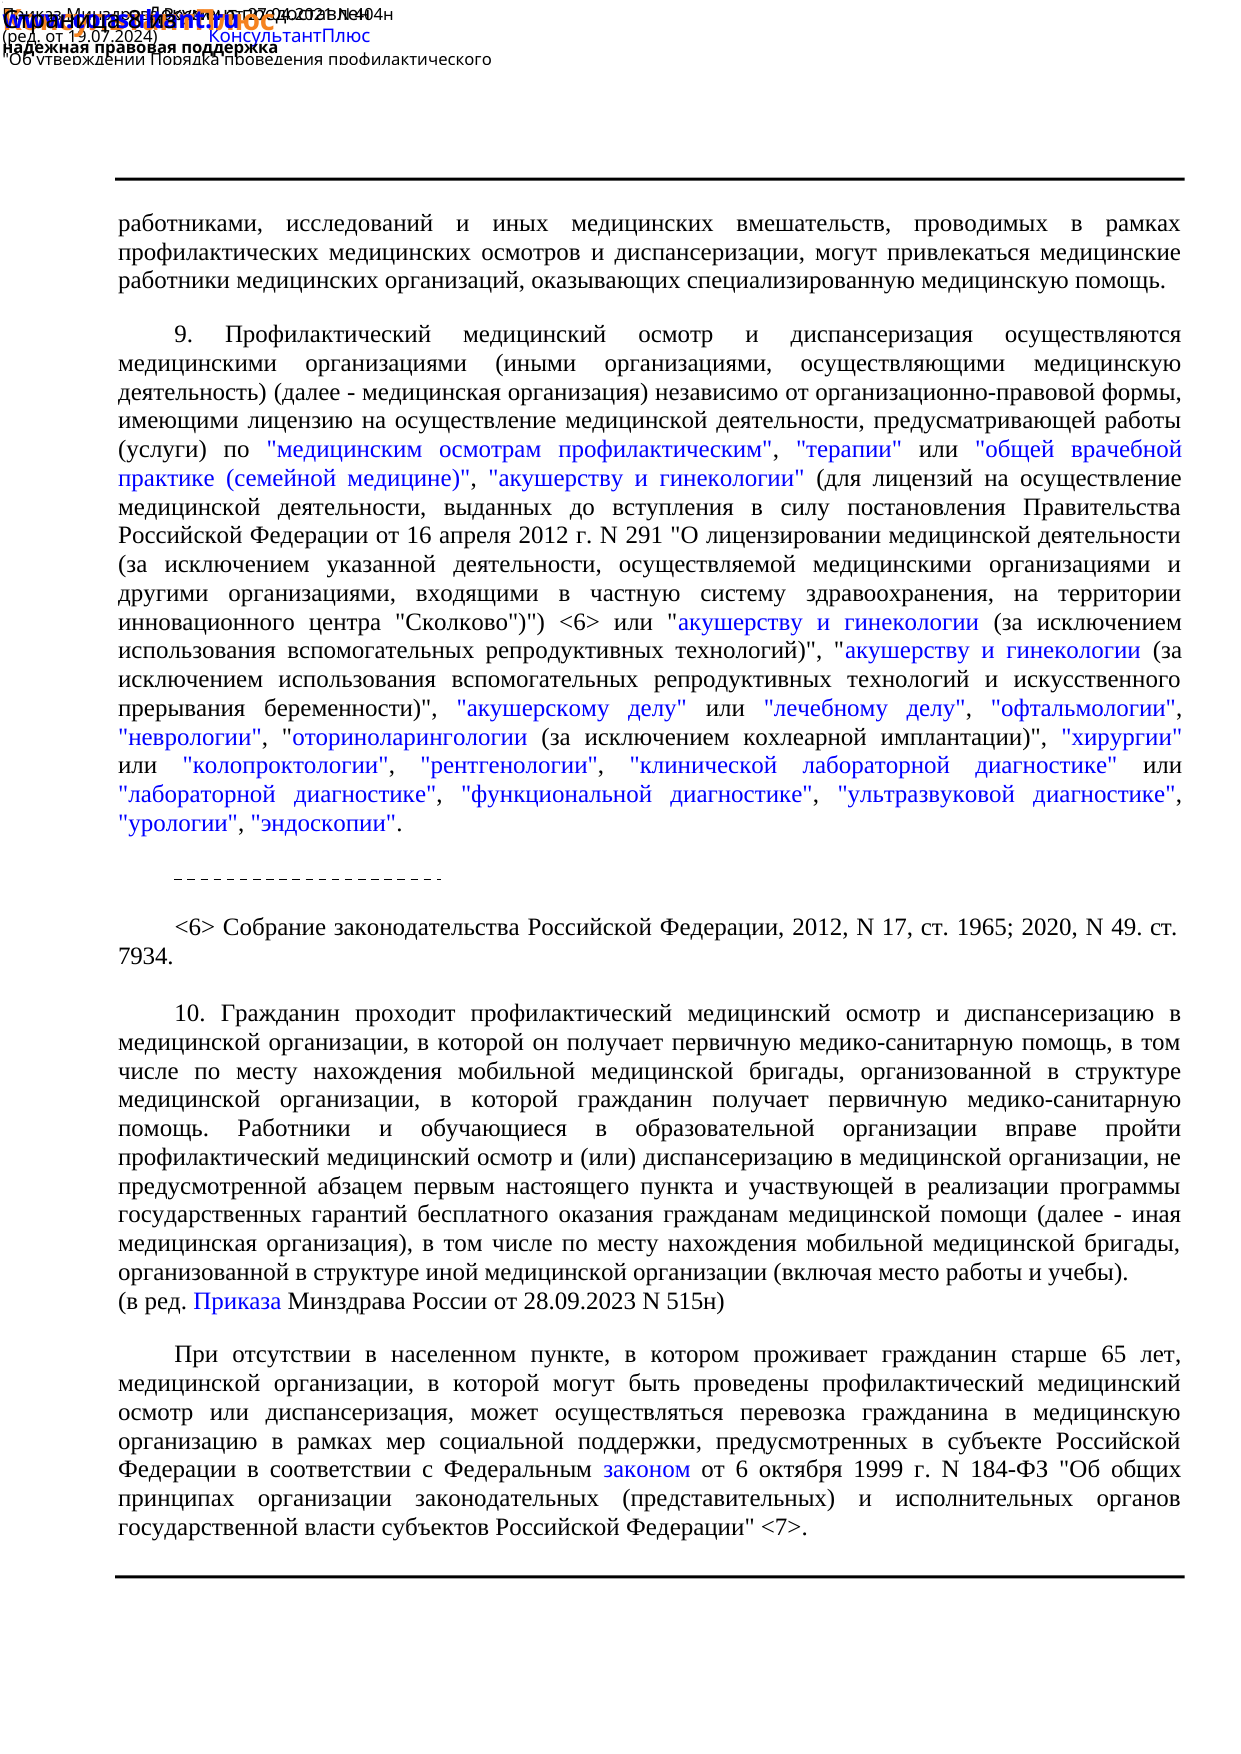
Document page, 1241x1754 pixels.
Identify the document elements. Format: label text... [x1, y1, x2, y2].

text При отсутствии в населенном пункте, в котором проживает гражданин старше 65 лет, медицинской организации, в которой могут быть проведены профилактический медицинский осмотр или диспансеризация, может осуществляться перевозка гражданина в медицинскую организацию в рамках мер социальной поддержки, предусмотренных в субъекте Российской Федерации в соответствии с Федеральным законом от 6 октября 1999 г. N 184-ФЗ "Об общих принципах организации законодательных (представительных) и исполнительных органов государственной власти субъектов Российской Федерации" <7>. [118, 1339, 1182, 1541]
text 7934. [118, 941, 1196, 969]
text работниками, исследований и иных медицинских вмешательств, проводимых в рамках профилактических медицинских осмотров и диспансеризации, могут привлекаться медицинские работники медицинских организаций, оказывающих специализированную медицинскую помощь. [118, 208, 1182, 294]
list Профилактический медицинский осмотр и диспансеризация осуществляются медицинскими организациями (иными организациями, осуществляющими медицинскую деятельность) (далее - медицинская организация) независимо от организационно-правовой формы, имеющими лицензию на осуществление медицинской деятельности, предусматривающей работы (услуги) по "медицинским осмотрам профилактическим", "терапии" или "общей врачебной практике (семейной медицине)", "акушерству и гинекологии" (для лицензий на осуществление медицинской деятельности, выданных до вступления в силу постановления Правительства Российской Федерации от 16 апреля 2012 г. N 291 "О лицензировании медицинской деятельности (за исключением указанной деятельности, осуществляемой медицинскими организациями и другими организациями, входящими в частную систему здравоохранения, на территории инновационного центра "Сколково")") <6> или "акушерству и гинекологии (за исключением использования вспомогательных репродуктивных технологий)", "акушерству и гинекологии (за исключением использования вспомогательных репродуктивных технологий и искусственного прерывания беременности)", "акушерскому делу" или "лечебному делу", "офтальмологии", "неврологии", "оториноларингологии (за исключением кохлеарной имплантации)", "хирургии" или "колопроктологии", "рентгенологии", "клинической лабораторной диагностике" или "лабораторной диагностике", "функциональной диагностике", "ультразвуковой диагностике", "урологии", "эндоскопии". [118, 319, 1182, 837]
list Гражданин проходит профилактический медицинский осмотр и диспансеризацию в медицинской организации, в которой он получает первичную медико-санитарную помощь, в том числе по месту нахождения мобильной медицинской бригады, организованной в структуре медицинской организации, в которой гражданин получает первичную медико-санитарную помощь. Работники и обучающиеся в образовательной организации вправе пройти профилактический медицинский осмотр и (или) диспансеризацию в медицинской организации, не предусмотренной абзацем первым настоящего пункта и участвующей в реализации программы государственных гарантий бесплатного оказания гражданам медицинской помощи (далее - иная медицинская организация), в том числе по месту нахождения мобильной медицинской бригады, организованной в структуре иной медицинской организации (включая место работы и учебы). [118, 998, 1182, 1286]
text <6> Собрание законодательства Российской Федерации, 2012, N 17, ст. 1965; 2020, N 49. ст. [174, 912, 1196, 941]
text (в ред. Приказа Минздрава России от 28.09.2023 N 515н) [118, 1286, 1196, 1314]
